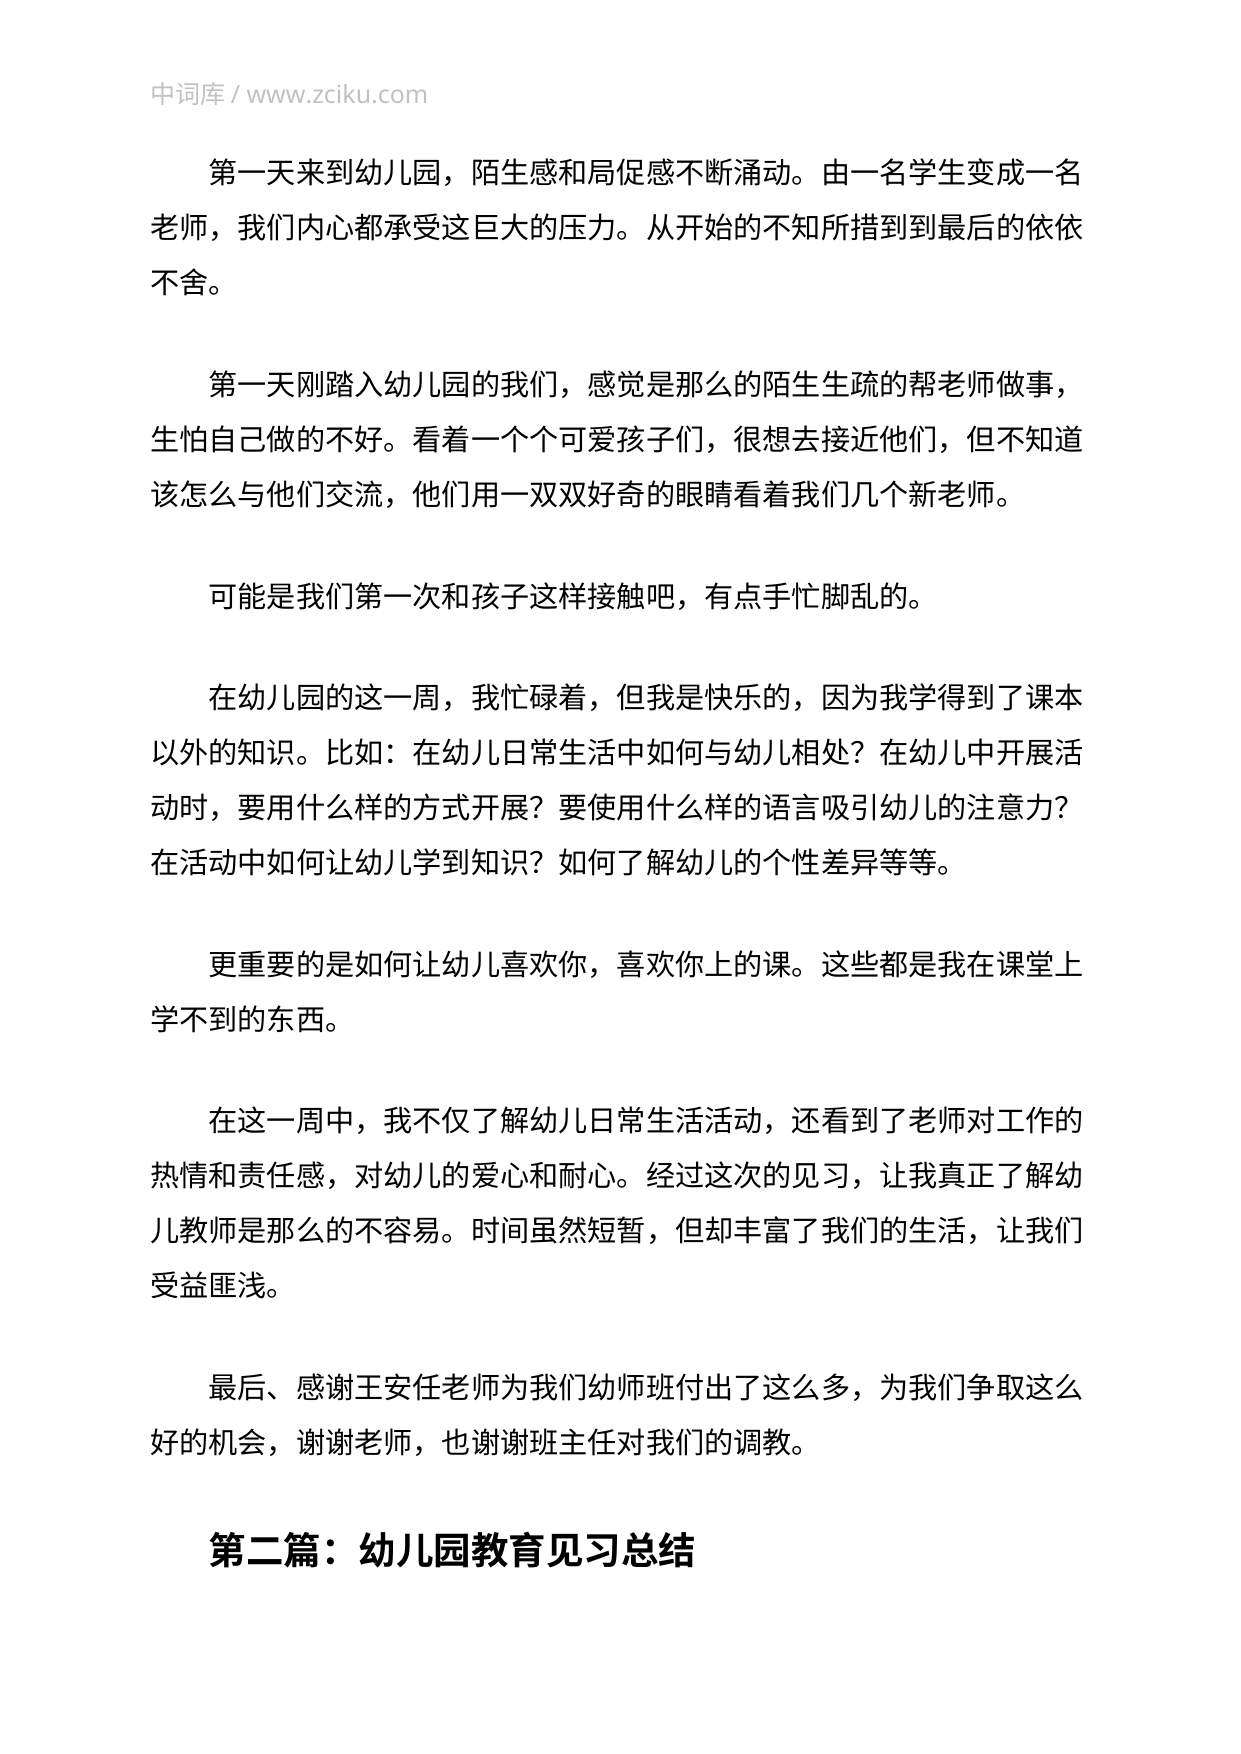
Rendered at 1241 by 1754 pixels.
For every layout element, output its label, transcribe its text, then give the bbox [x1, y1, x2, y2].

text 第一天刚踏入幼儿园的我们，感觉是那么的陌生生疏的帮老师做事，生怕自己做的不好。看着一个个可爱孩子们，很想去接近他们，但不知道该怎么与他们交流，他们用一双双好奇的眼睛看着我们几个新老师。 [150, 362, 1090, 514]
text 在这一周中，我不仅了解幼儿日常生活活动，还看到了老师对工作的热情和责任感，对幼儿的爱心和耐心。经过这次的见习，让我真正了解幼儿教师是那么的不容易。时间虽然短暂，但却丰富了我们的生活，让我们受益匪浅。 [150, 1098, 1090, 1305]
text 最后、感谢王安任老师为我们幼师班付出了这么多，为我们争取这么好的机会，谢谢老师，也谢谢班主任对我们的调教。 [150, 1364, 1090, 1462]
text 可能是我们第一次和孩子这样接触吧，有点手忙脚乱的。 [150, 573, 1090, 615]
text 更重要的是如何让幼儿喜欢你，喜欢你上的课。这些都是我在课堂上学不到的东西。 [150, 941, 1090, 1038]
text 第一天来到幼儿园，陌生感和局促感不断涌动。由一名学生变成一名老师，我们内心都承受这巨大的压力。从开始的不知所措到到最后的依依不舍。 [150, 150, 1090, 302]
text 第二篇：幼儿园教育见习总结 [150, 1521, 1090, 1575]
text 在幼儿园的这一周，我忙碌着，但我是快乐的，因为我学得到了课本以外的知识。比如：在幼儿日常生活中如何与幼儿相处？在幼儿中开展活动时，要用什么样的方式开展？要使用什么样的语言吸引幼儿的注意力？在活动中如何让幼儿学到知识？如何了解幼儿的个性差异等等。 [150, 675, 1090, 882]
